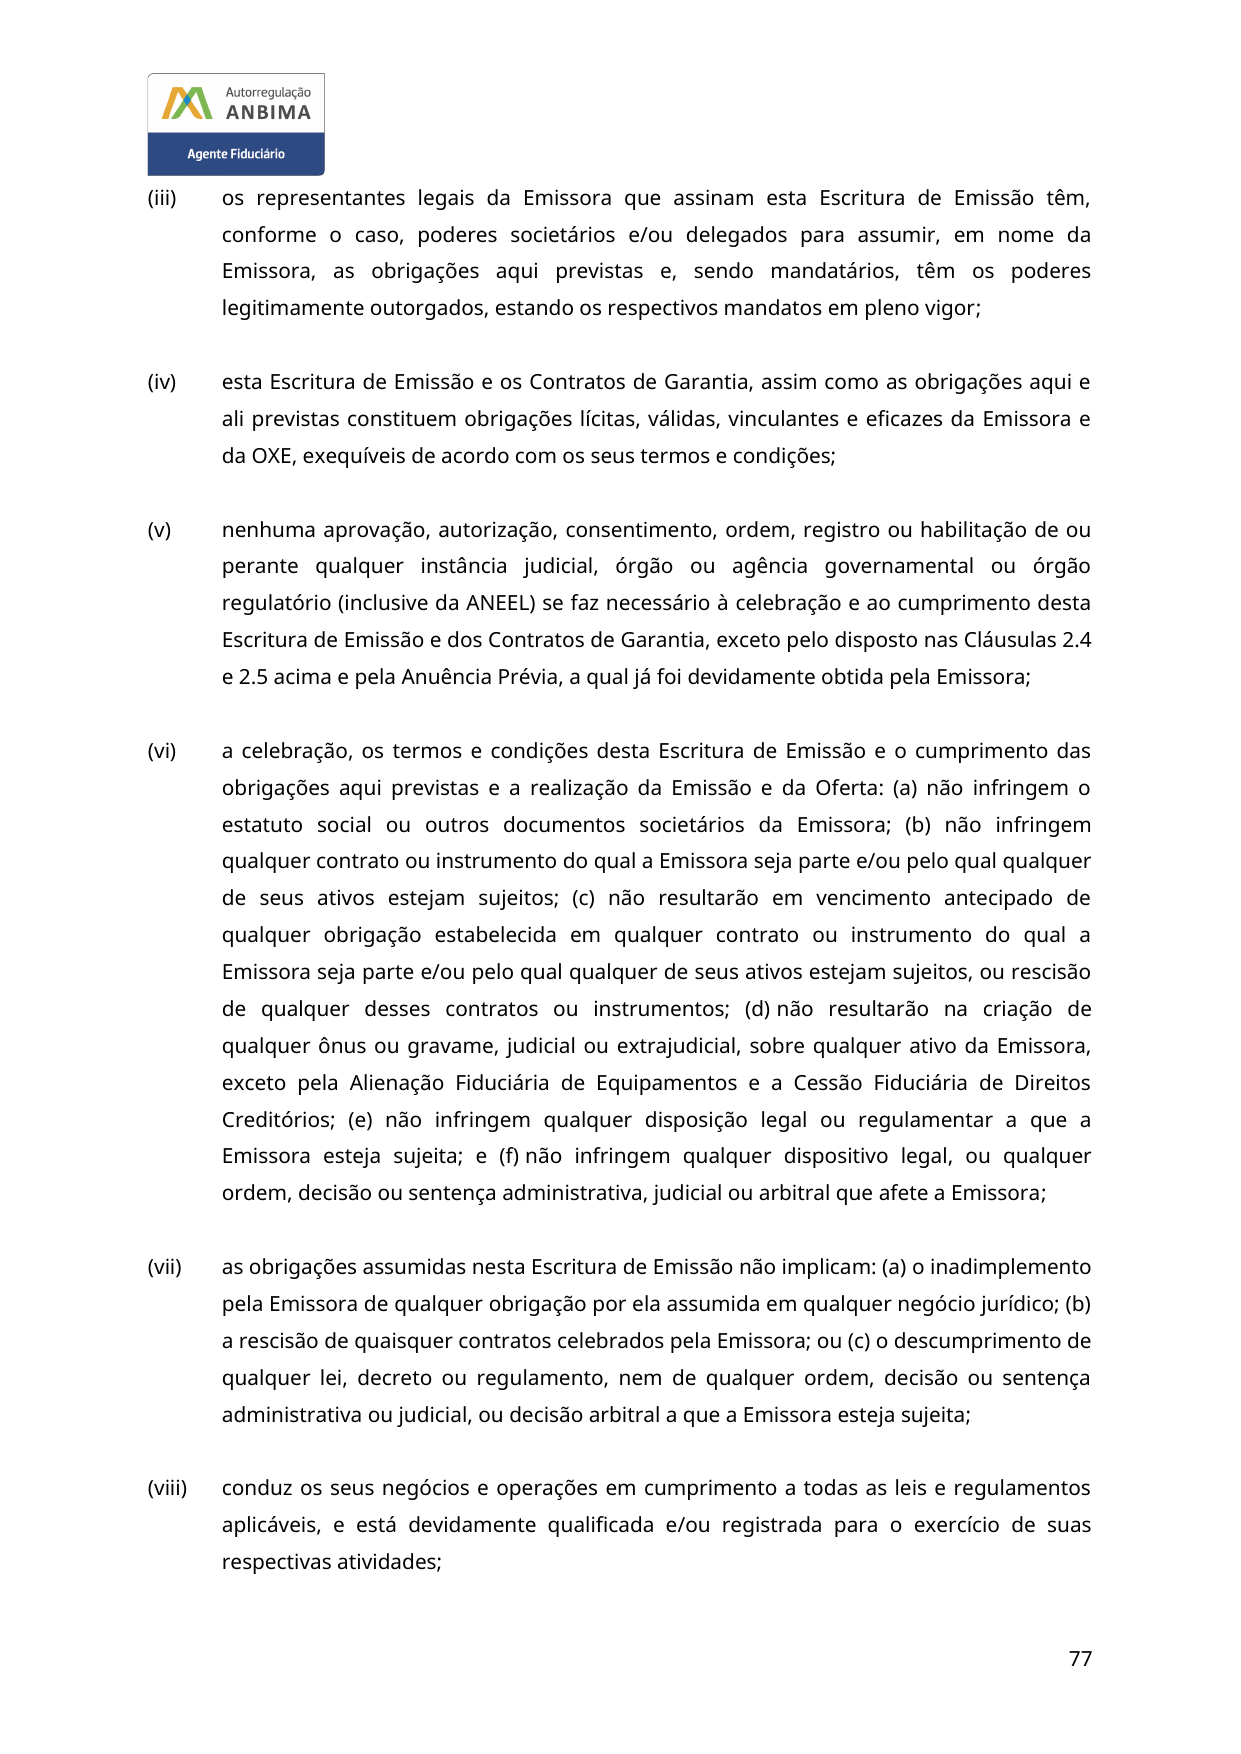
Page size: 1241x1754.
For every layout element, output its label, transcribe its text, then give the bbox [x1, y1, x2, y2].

picture [147, 73, 325, 176]
list esta Escritura de Emissão e os Contratos de Garantia, assim como as obrigações aqui e ali previstas constituem obrigações lícitas, válidas, vinculantes e eficazes da Emissora e da OXE, exequíveis de acordo com os seus termos e condições; [148, 367, 1092, 469]
list os representantes legais da Emissora que assinam esta Escritura de Emissão têm, conforme o caso, poderes societários e/ou delegados para assumir, em nome da Emissora, as obrigações aqui previstas e, sendo mandatários, têm os poderes legitimamente outorgados, estando os respectivos mandatos em pleno vigor; [148, 183, 1092, 322]
list conduz os seus negócios e operações em cumprimento a todas as leis e regulamentos aplicáveis, e está devidamente qualificada e/ou registrada para o exercício de suas respectivas atividades; [148, 1473, 1092, 1576]
list nenhuma aprovação, autorização, consentimento, ordem, registro ou habilitação de ou perante qualquer instância judicial, órgão ou agência governamental ou órgão regulatório (inclusive da ANEEL) se faz necessário à celebração e ao cumprimento desta Escritura de Emissão e dos Contratos de Garantia, exceto pelo disposto nas Cláusulas 2.4 e 2.5 acima e pela Anuência Prévia, a qual já foi devidamente obtida pela Emissora; [148, 515, 1092, 691]
list as obrigações assumidas nesta Escritura de Emissão não implicam: (a) o inadimplemento pela Emissora de qualquer obrigação por ela assumida em qualquer negócio jurídico; (b) a rescisão de quaisquer contratos celebrados pela Emissora; ou (c) o descumprimento de qualquer lei, decreto ou regulamento, nem de qualquer ordem, decisão ou sentença administrativa ou judicial, ou decisão arbitral a que a Emissora esteja sujeita; [148, 1252, 1092, 1428]
list a celebração, os termos e condições desta Escritura de Emissão e o cumprimento das obrigações aqui previstas e a realização da Emissão e da Oferta: (a) não infringem o estatuto social ou outros documentos societários da Emissora; (b) não infringem qualquer contrato ou instrumento do qual a Emissora seja parte e/ou pelo qual qualquer de seus ativos estejam sujeitos; (c) não resultarão em vencimento antecipado de qualquer obrigação estabelecida em qualquer contrato ou instrumento do qual a Emissora seja parte e/ou pelo qual qualquer de seus ativos estejam sujeitos, ou rescisão de qualquer desses contratos ou instrumentos; (d) não resultarão na criação de qualquer ônus ou gravame, judicial ou extrajudicial, sobre qualquer ativo da Emissora, exceto pela Alienação Fiduciária de Equipamentos e a Cessão Fiduciária de Direitos Creditórios; (e) não infringem qualquer disposição legal ou regulamentar a que a Emissora esteja sujeita; e (f) não infringem qualquer dispositivo legal, ou qualquer ordem, decisão ou sentença administrativa, judicial ou arbitral que afete a Emissora; [148, 736, 1092, 1207]
